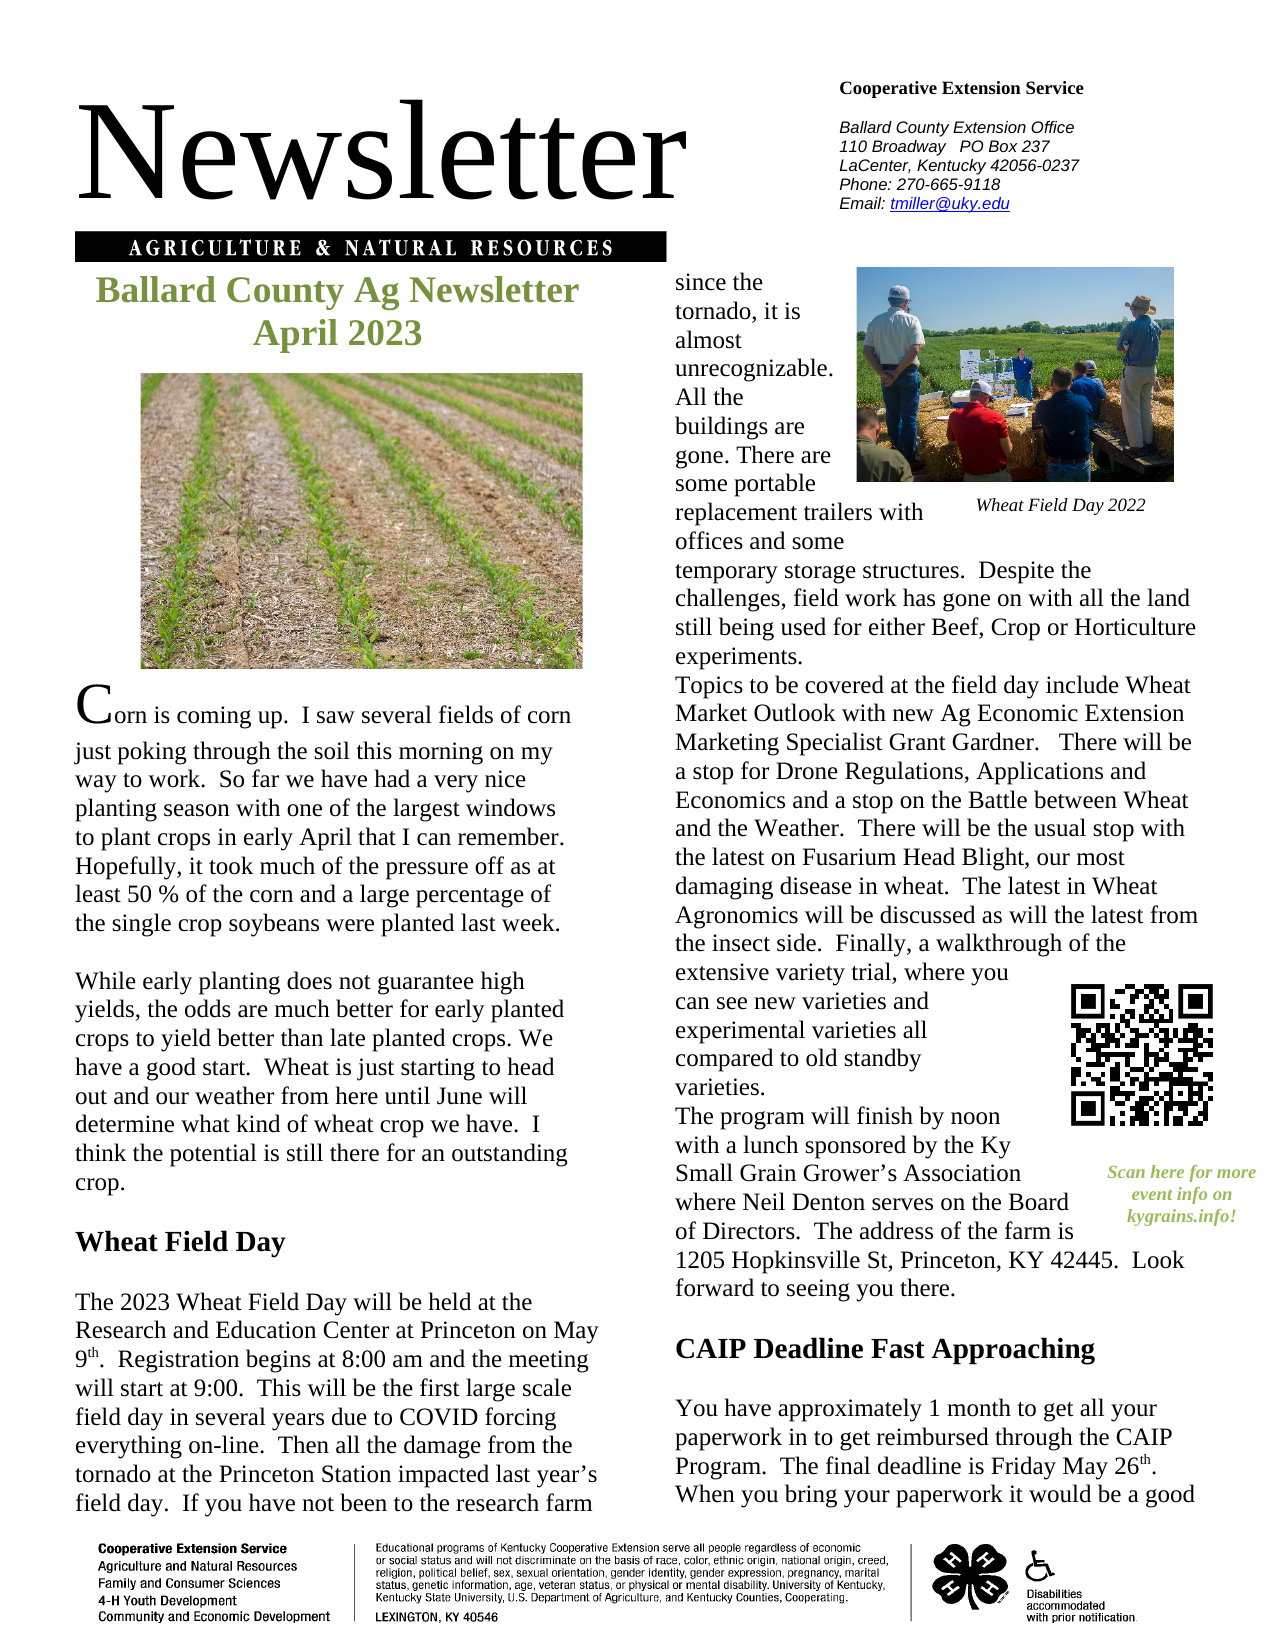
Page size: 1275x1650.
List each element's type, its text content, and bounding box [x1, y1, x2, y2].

text April 2023 [75, 310, 600, 353]
picture [98, 1536, 1137, 1623]
table_header Cooperative Extension Service [839, 77, 1105, 98]
picture [1033, 962, 1240, 1137]
picture [140, 373, 583, 669]
text Wheat Field Day [75, 1224, 579, 1258]
text CAIP Deadline Fast Approaching [675, 1331, 1200, 1364]
text Topics to be covered at the field day include Wheat Market Outlook with new Ag Economic Extension Marketing Specialist Grant Gardner. There will be a stop for Drone Regulations, Applications and Economics and a stop on the Battle between Wheat and the Weather. There will be the usual stop with the latest on Fusarium Head Blight, our most damaging disease in wheat. The latest in Wheat Agronomics will be discussed as will the latest from the insect side. Finally, a walkthrough of the extensive variety trial, where you can see new varieties and experimental varieties all compared to old standby varieties. [675, 670, 1200, 1101]
picture [75, 224, 675, 268]
text Ballard County Ag Newsletter [75, 268, 600, 310]
text While early planting does not guarantee high yields, the odds are much better for early planted crops to yield better than late planted crops. We have a good start. Wheat is just starting to head out and our weather from here until June will determine what kind of wheat crop we have. I think the potential is still there for an outstanding crop. [75, 966, 579, 1196]
table_cell Extension Office 110 Broadway PO Box 237 Phone: 270-665-9118 Email: tmiller@uky.edu [839, 98, 1105, 213]
text You have approximately 1 month to get all your paperwork in to get reimbursed through the CAIP Program. The final deadline is Friday May 26th. When you bring your paperwork it would be a good [675, 1393, 1200, 1508]
text The program will finish by noon with a lunch sponsored by the Ky Small Grain Grower’s Association where Neil Denton serves on the Board of Directors. The address of the farm is 1205 Hopkinsville St, Princeton, KY 42445. Look forward to seeing you there. [675, 1101, 1200, 1302]
text The 2023 Wheat Field Day will be held at the Research and Education Center at Princeton on May 9th. Registration begins at 8:00 am and the meeting will start at 9:00. This will be the first large scale field day in several years due to COVID forcing everything on-line. Then all the damage from the tornado at the Princeton Station impacted last year’s field day. If you have not been to the research farm since the tornado, it is almost unrecognizable. All the buildings are gone. There are some portable replacement trailers with offices and some temporary storage structures. Despite the challenges, field work has gone on with all the land still being used for either Beef, Crop or Horticulture experiments. [75, 1287, 600, 1517]
picture [855, 267, 1174, 480]
